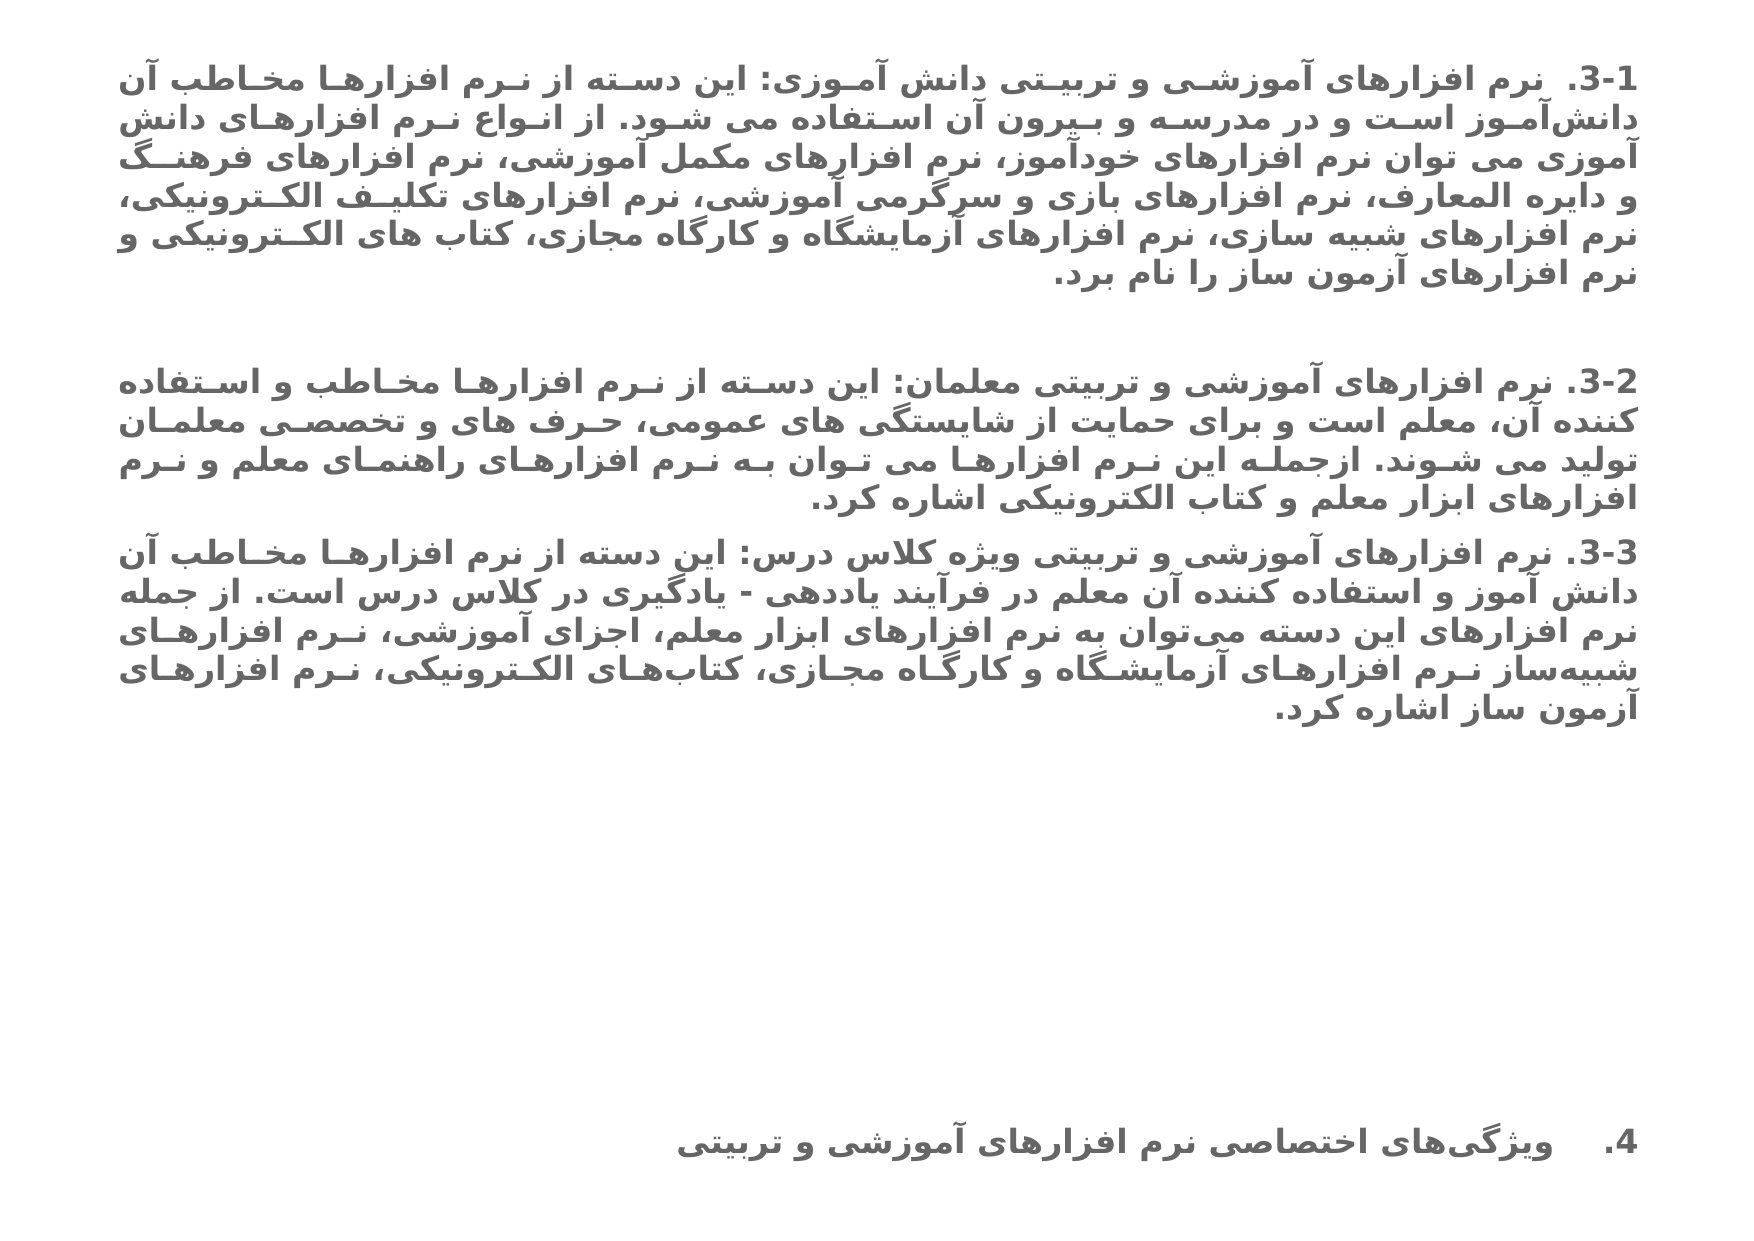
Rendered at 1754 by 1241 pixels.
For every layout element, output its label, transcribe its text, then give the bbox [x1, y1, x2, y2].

text 3-1. نرم افزارهای آموزشی و تربیتی دانش آموزی: این دسته از نرم افزارها مخاطب آن دانش‌آموز است و در مدرسه و بیرون آن استفاده می شود. از انواع نرم افزارهای دانش آموزی می توان نرم افزارهای خودآموز، نرم افزارهای مكمل آموزشی، نرم افزارهای فرهنگ و دایره المعارف، نرم افزارهای بازی و سرگرمی آموزشی، نرم افزارهای تكلیف الكترونیكی، نرم افزارهای شبیه سازی، نرم افزارهای آزمایشگاه و كارگاه مجازی، كتاب های الكترونیكی و نرم افزارهای آزمون ساز را نام برد. [118, 59, 1639, 293]
text 4. ویژگی‌های اختصاصی نرم افزارهای آموزشی و تربیتی [118, 1122, 1639, 1161]
text 3-3. نرم افزارهای آموزشی و تربیتی ویژه كلاس درس: این دسته از نرم افزارها مخاطب آن دانش آموز و استفاده كننده آن معلم در فرآیند یاددهی - یادگیری در كلاس درس است. از جمله نرم افزارهای این دسته می‌توان به نرم افزارهای ابزار معلم، اجزای آموزشی، نرم افزارهای شبیه‌ساز نرم افزارهای آزمایشگاه و كارگاه مجازی، كتاب‌های الكترونیكی، نرم افزارهای آزمون ساز اشاره کرد. [118, 533, 1639, 728]
text 3-2. نرم افزارهای آموزشی و تربیتی معلمان: این دسته از نرم افزارها مخاطب و استفاده كننده آن، معلم است و برای حمایت از شایستگی های عمومی، حرف های و تخصصی معلمان تولید می شوند. ازجمله این نرم افزارها می توان به نرم افزارهای راهنمای معلم و نرم افزارهای ابزار معلم و كتاب الكترونیكی اشاره کرد. [118, 362, 1639, 518]
